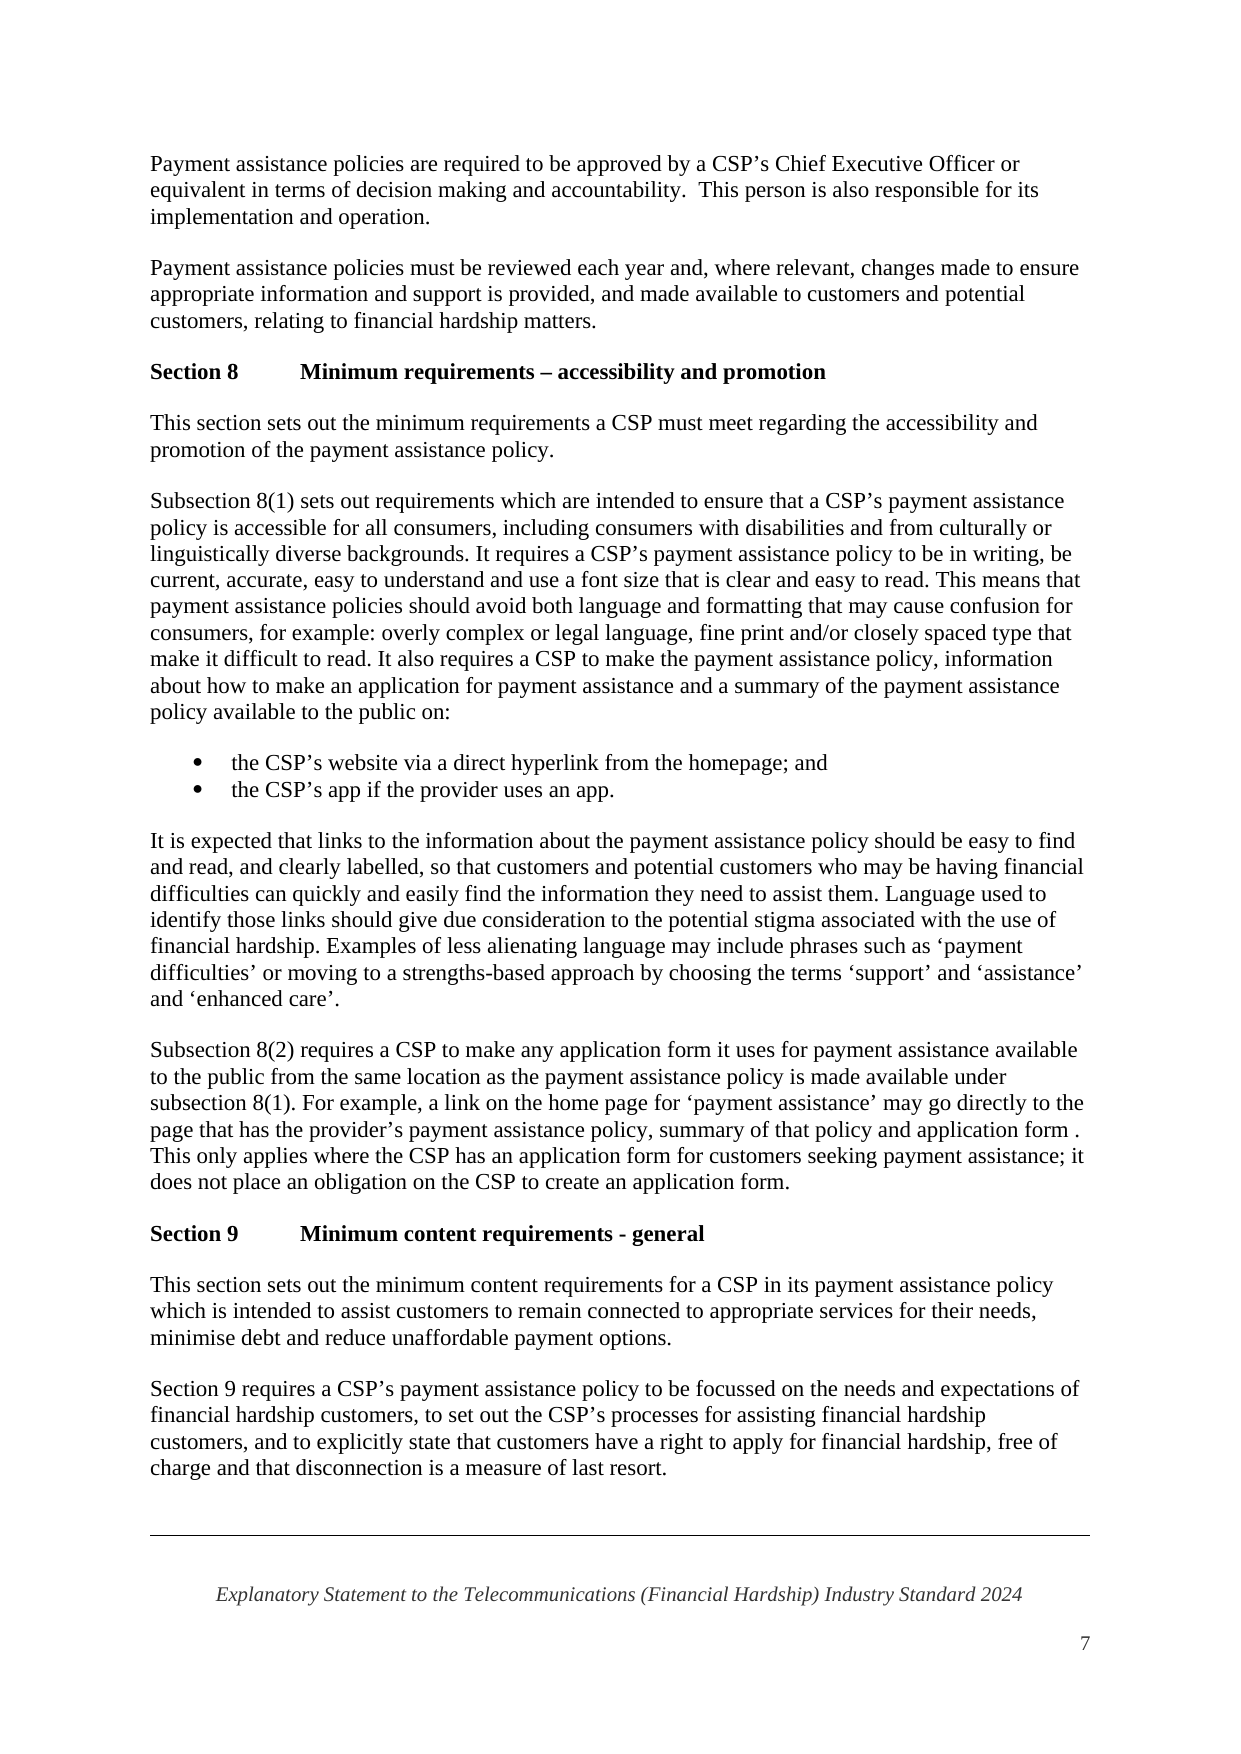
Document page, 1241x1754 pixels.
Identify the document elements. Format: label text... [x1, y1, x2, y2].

text This section sets out the minimum requirements a CSP must meet regarding the accessibility and promotion of the payment assistance policy. [150, 409, 1090, 462]
text This section sets out the minimum content requirements for a CSP in its payment assistance policy which is intended to assist customers to remain connected to appropriate services for their needs, minimise debt and reduce unaffordable payment options. [150, 1271, 1090, 1350]
list the CSP’s website via a direct hyperlink from the homepage; and [194, 749, 1090, 776]
text It is expected that links to the information about the payment assistance policy should be easy to find and read, and clearly labelled, so that customers and potential customers who may be having financial difficulties can quickly and easily find the information they need to assist them. Language used to identify those links should give due consideration to the potential stigma associated with the use of financial hardship. Examples of less alienating language may include phrases such as ‘payment difficulties’ or moving to a strengths-based approach by choosing the terms ‘support’ and ‘assistance’ and ‘enhanced care’. [150, 827, 1090, 1012]
text Payment assistance policies must be reviewed each year and, where relevant, changes made to ensure appropriate information and support is provided, and made available to customers and potential customers, relating to financial hardship matters. [150, 254, 1090, 333]
text Subsection 8(1) sets out requirements which are intended to ensure that a CSP’s payment assistance policy is accessible for all consumers, including consumers with disabilities and from culturally or linguistically diverse backgrounds. It requires a CSP’s payment assistance policy to be in writing, be current, accurate, easy to understand and use a font size that is clear and easy to read. This means that payment assistance policies should avoid both language and formatting that may cause confusion for consumers, for example: overly complex or legal language, fine print and/or closely spaced type that make it difficult to read. It also requires a CSP to make the payment assistance policy, information about how to make an application for payment assistance and a summary of the payment assistance policy available to the public on: [150, 487, 1090, 724]
text Subsection 8(2) requires a CSP to make any application form it uses for payment assistance available to the public from the same location as the payment assistance policy is made available under subsection 8(1). For example, a link on the home page for ‘payment assistance’ may go directly to the page that has the provider’s payment assistance policy, summary of that policy and application form . This only applies where the CSP has an application form for customers seeking payment assistance; it does not place an obligation on the CSP to create an application form. [150, 1037, 1090, 1195]
text Payment assistance policies are required to be approved by a CSP’s Chief Executive Officer or equivalent in terms of decision making and accountability. This person is also responsible for its implementation and operation. [150, 150, 1090, 229]
text Section 9 requires a CSP’s payment assistance policy to be focussed on the needs and expectations of financial hardship customers, to set out the CSP’s processes for assisting financial hardship customers, and to explicitly state that customers have a right to apply for financial hardship, free of charge and that disconnection is a measure of last resort. [150, 1375, 1090, 1481]
text Section 8 Minimum requirements – accessibility and promotion [150, 358, 1090, 384]
list the CSP’s app if the provider uses an app. [194, 776, 1090, 802]
text Section 9 Minimum content requirements - general [150, 1220, 1090, 1246]
